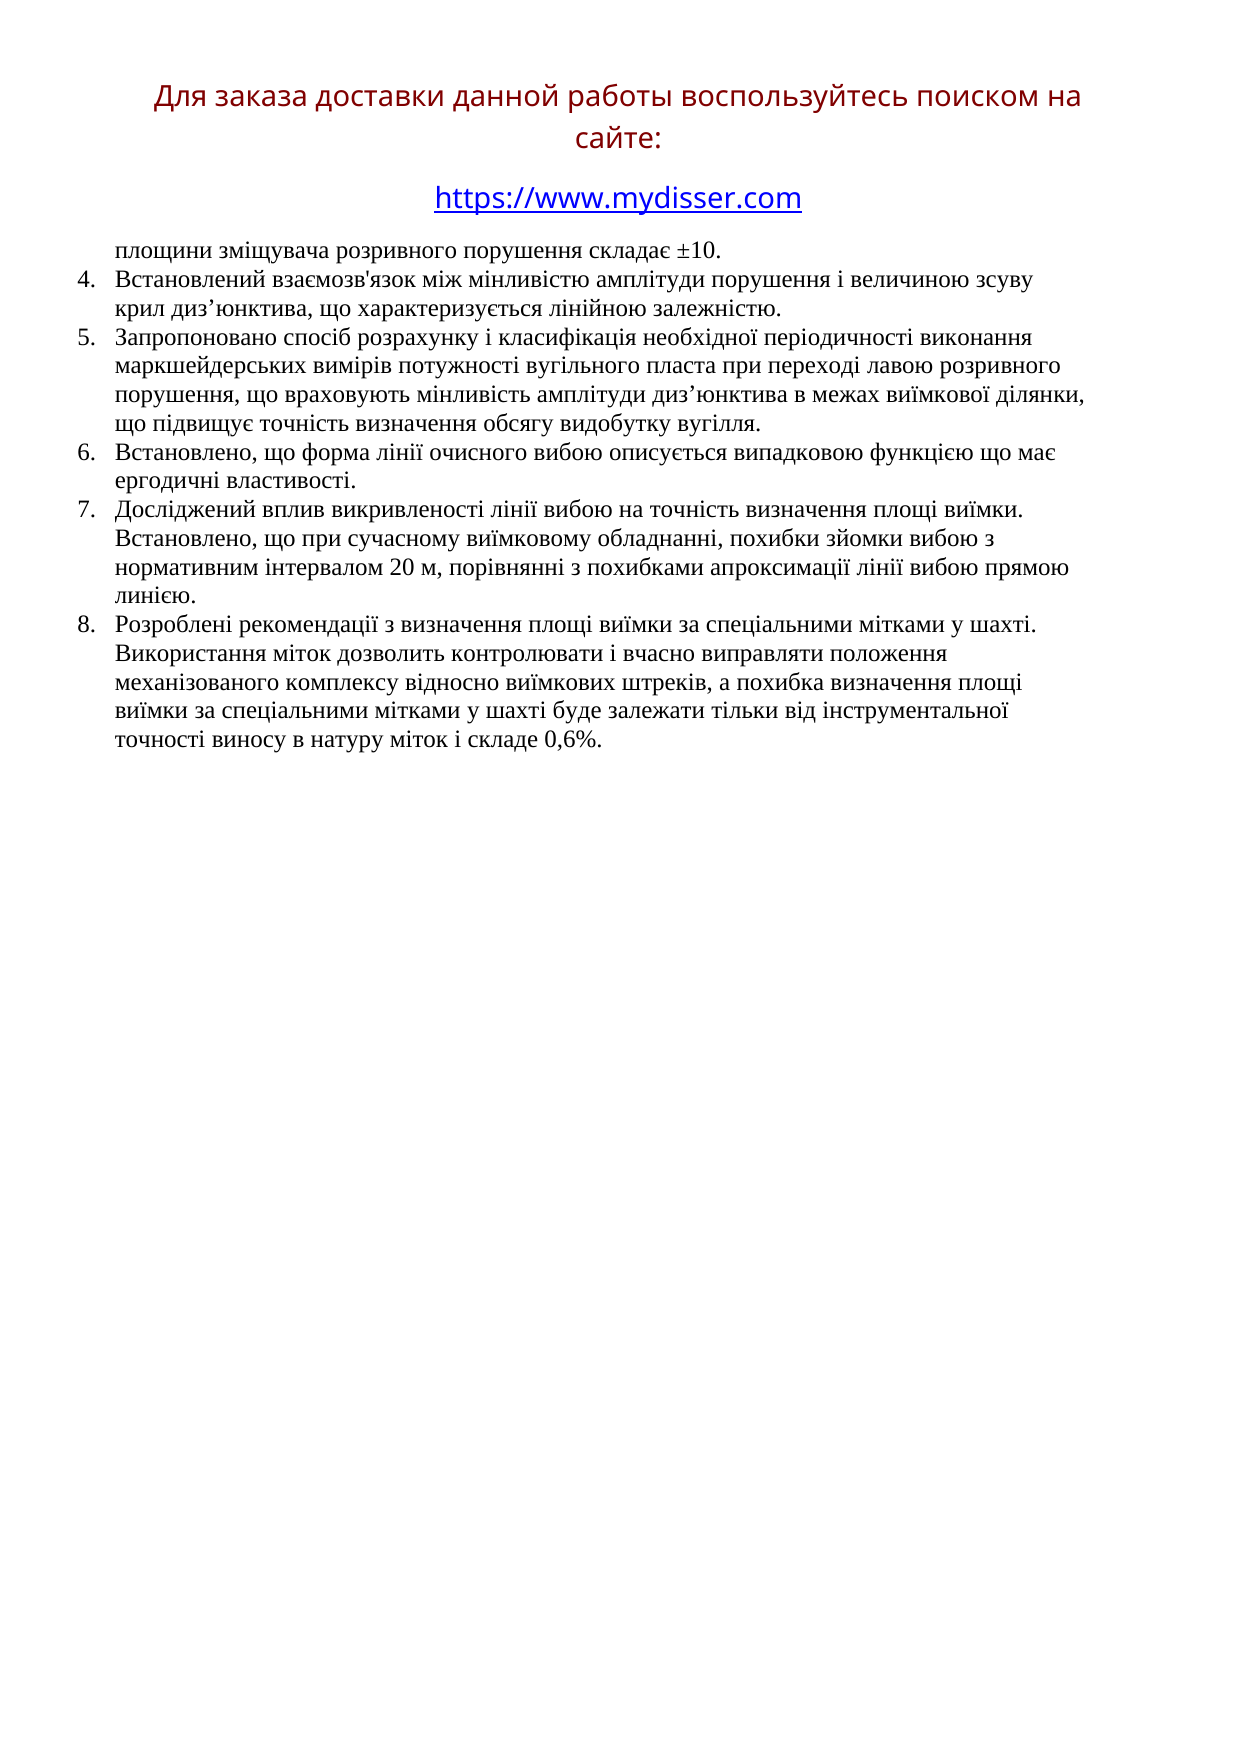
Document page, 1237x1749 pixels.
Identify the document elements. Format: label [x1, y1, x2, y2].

table_cell [40, 236, 1086, 782]
